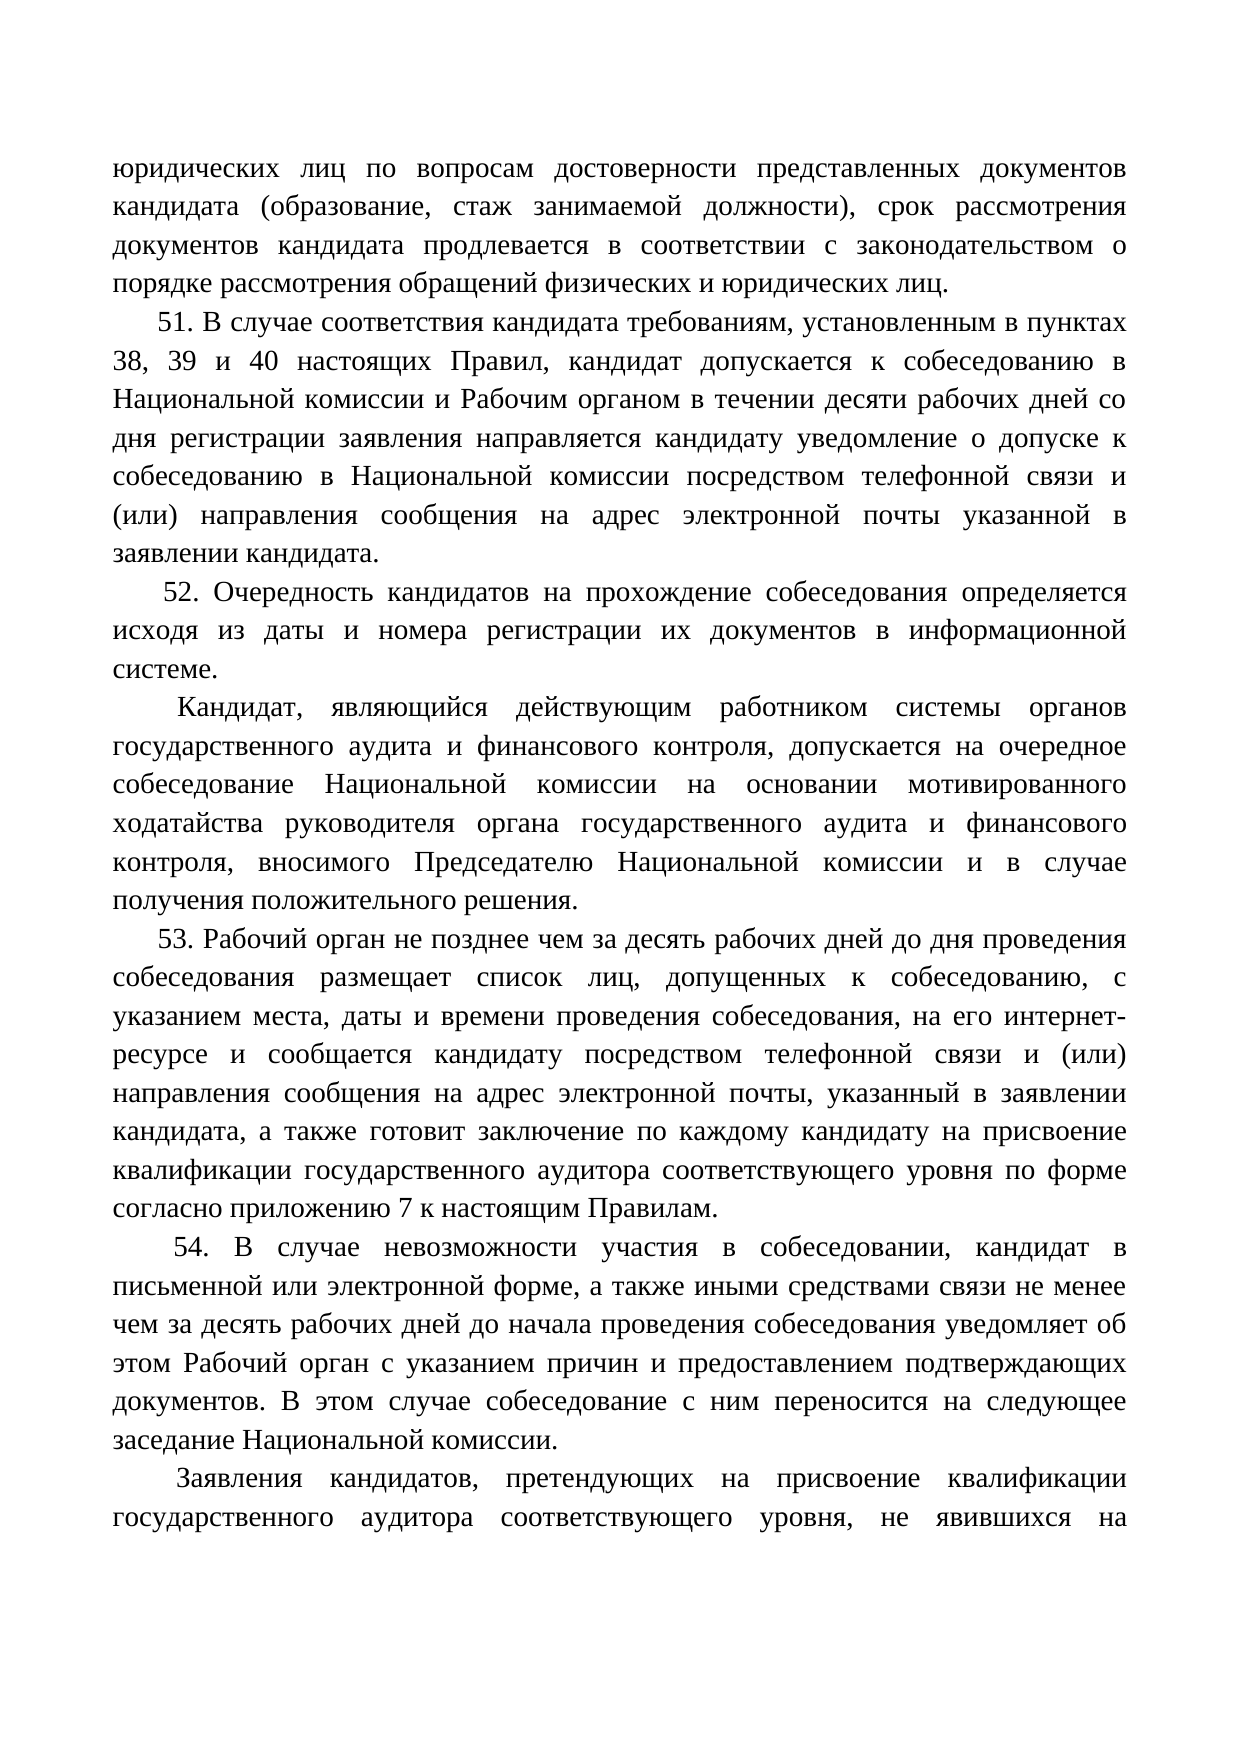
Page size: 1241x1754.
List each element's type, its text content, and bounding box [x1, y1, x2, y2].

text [112, 1460, 1128, 1532]
text Кандидат, являющийся действующим работником системы органов государственного аудита и финансового контроля, допускается на очередное собеседование Национальной комиссии на основании мотивированного ходатайства руководителя органа государственного аудита и финансового контроля, вносимого Председателю Национальной комиссии и в случае получения положительного решения. [112, 689, 1128, 916]
text 52. Очередность кандидатов на прохождение собеседования определяется исходя из даты и номера регистрации их документов в информационной системе. [112, 574, 1128, 684]
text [112, 150, 1128, 299]
text 51. В случае соответствия кандидата требованиям, установленным в пунктах 38, 39 и 40 настоящих Правил, кандидат допускается к собеседованию в Национальной комиссии и Рабочим органом в течении десяти рабочих дней со дня регистрации заявления направляется кандидату уведомление о допуске к собеседованию в Национальной комиссии посредством телефонной связи и (или) направления сообщения на адрес электронной почты указанной в заявлении кандидата. [112, 304, 1128, 569]
text 54. В случае невозможности участия в собеседовании, кандидат в письменной или электронной форме, а также иными средствами связи не менее чем за десять рабочих дней до начала проведения собеседования уведомляет об этом Рабочий орган с указанием причин и предоставлением подтверждающих документов. В этом случае собеседование с ним переносится на следующее заседание Национальной комиссии. [112, 1229, 1128, 1455]
text 53. Рабочий орган не позднее чем за десять рабочих дней до дня проведения собеседования размещает список лиц, допущенных к собеседованию, с указанием места, даты и времени проведения собеседования, на его интернет-ресурсе и сообщается кандидату посредством телефонной связи и (или) направления сообщения на адрес электронной почты, указанный в заявлении кандидата, а также готовит заключение по каждому кандидату на присвоение квалификации государственного аудитора соответствующего уровня по форме согласно приложению 7 к настоящим Правилам. [112, 921, 1128, 1224]
